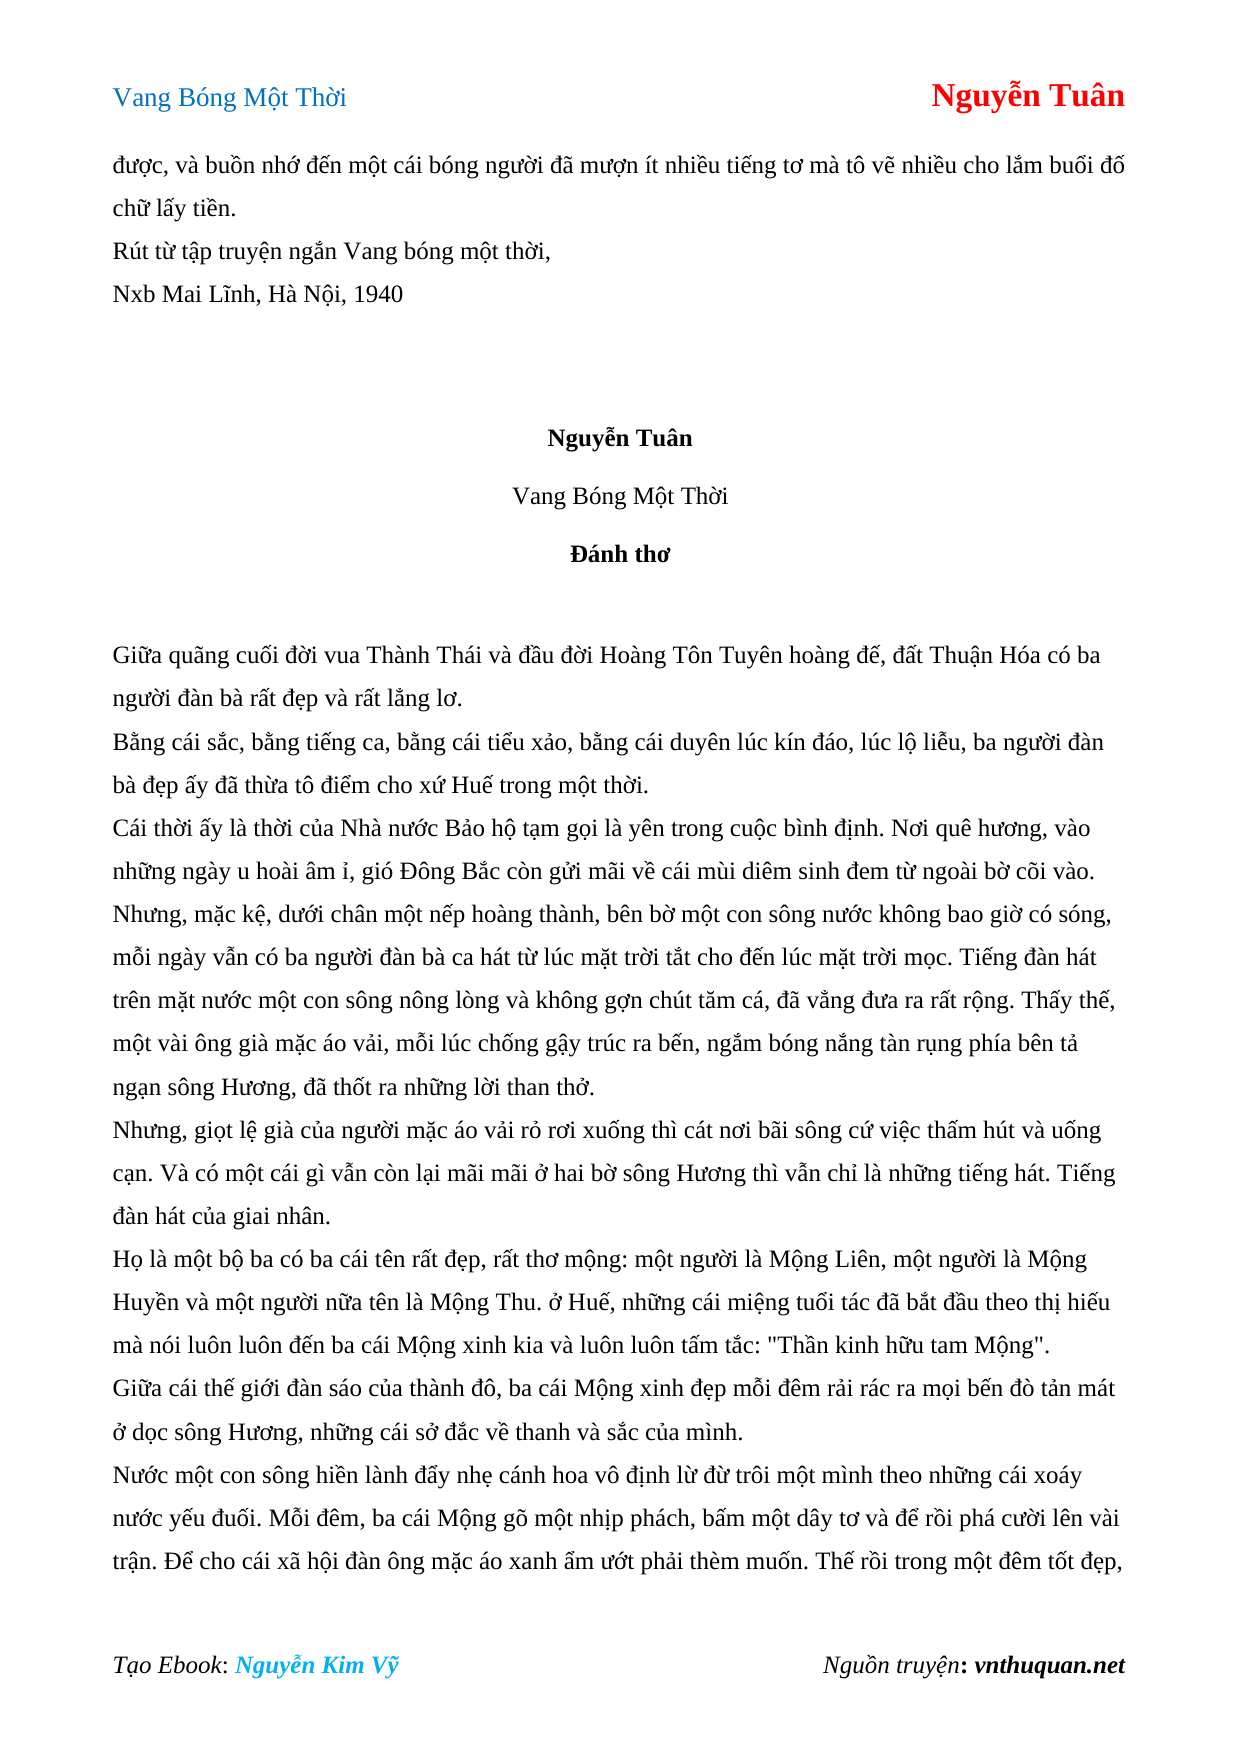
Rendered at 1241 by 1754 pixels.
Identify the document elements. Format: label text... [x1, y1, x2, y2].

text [112, 597, 1128, 1575]
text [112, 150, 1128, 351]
text Vang Bóng Một Thời [112, 481, 1128, 510]
text Đánh thơ [112, 539, 1128, 568]
text Nguyễn Tuân [112, 423, 1128, 452]
